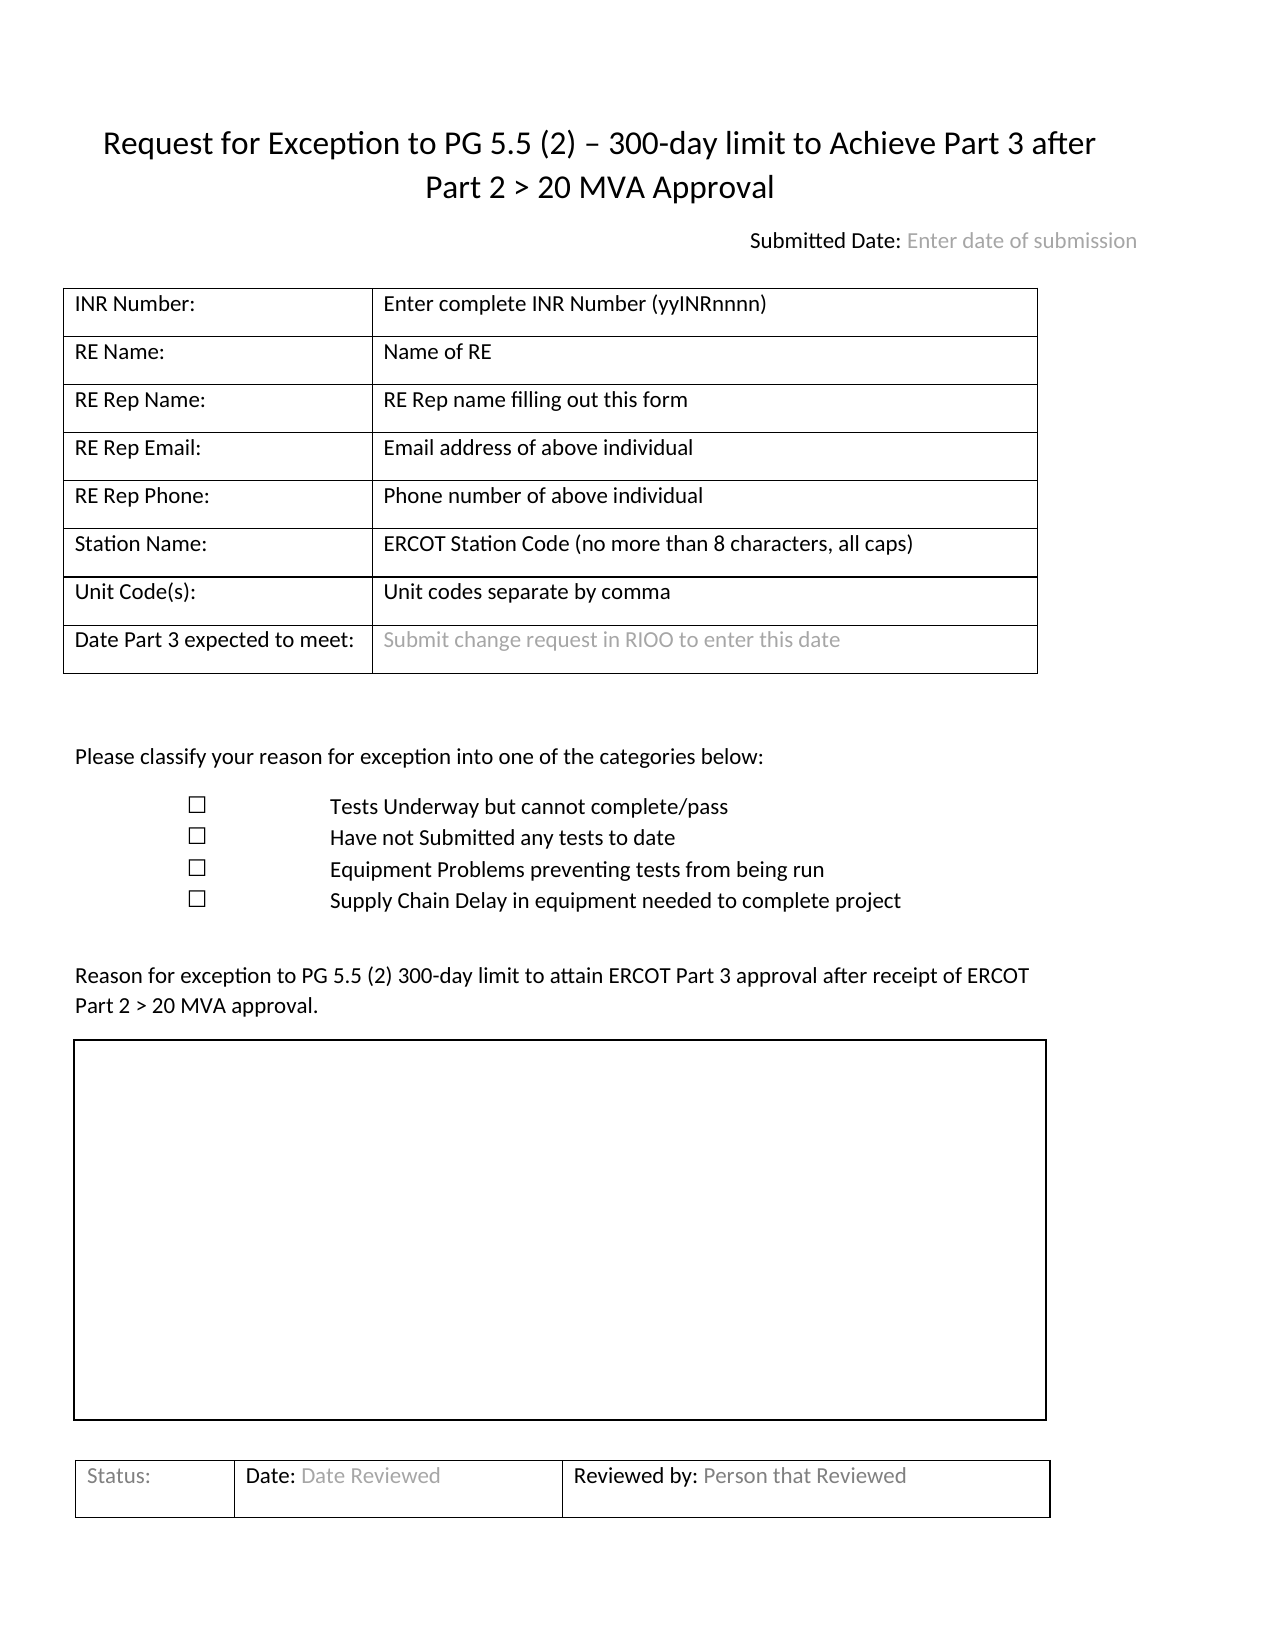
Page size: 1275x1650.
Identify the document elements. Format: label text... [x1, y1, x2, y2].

table_cell Supply Chain Delay in equipment needed to complete project [319, 883, 984, 914]
table_header Reviewed by: [563, 1461, 1049, 1517]
text Submitted Date: [675, 226, 1200, 254]
text Reason for exception to PG 5.5 (2) 300-day limit to attain ERCOT Part 3 approval after receipt of ERCOT Part 2 > 20 MVA approval. [75, 961, 1069, 1019]
table_cell Have not Submitted any tests to date [319, 820, 984, 851]
table_cell Station Name: [64, 529, 372, 576]
table_cell Date Part 3 expected to meet: [64, 626, 372, 673]
table_cell Unit Code(s): [64, 578, 372, 624]
table_cell RE Name: [64, 337, 372, 384]
table_header Tests Underway but cannot complete/pass [319, 789, 984, 820]
text Request for Exception to PG 5.5 (2) – 300-day limit to Achieve Part 3 after Part 2 > 20 MVA Approval [75, 122, 1125, 207]
table_header Date: [235, 1461, 562, 1517]
table_cell RE Rep Email: [64, 433, 372, 480]
table_cell RE Rep Phone: [64, 481, 372, 528]
table_cell RE Rep Name: [64, 385, 372, 432]
table_header INR Number: [64, 289, 372, 336]
table_header [76, 1461, 234, 1517]
table_cell Equipment Problems preventing tests from being run [319, 851, 984, 883]
text Please classify your reason for exception into one of the categories below: [75, 742, 1200, 770]
